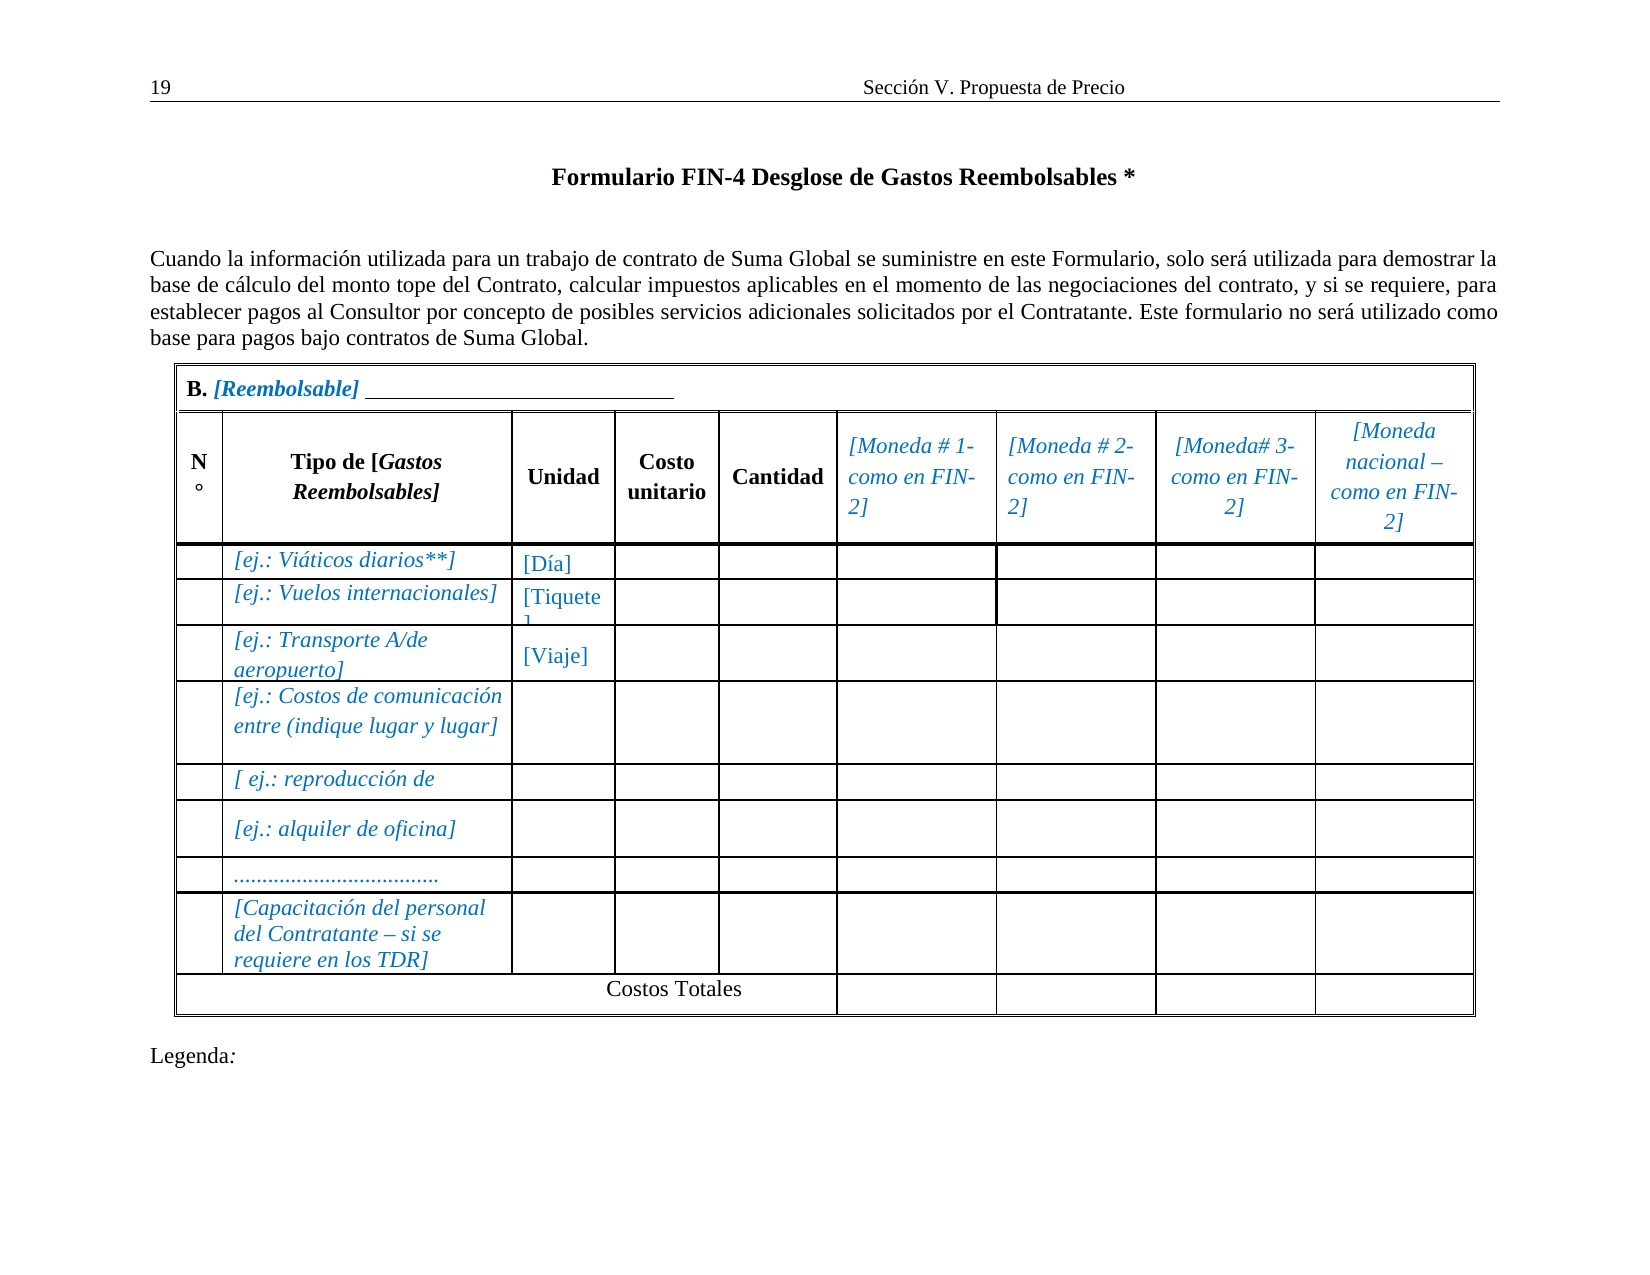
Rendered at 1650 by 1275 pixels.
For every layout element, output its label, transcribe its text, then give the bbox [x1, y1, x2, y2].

table_cell [838, 626, 996, 680]
table_cell [Moneda # 2- como en FIN-2] [997, 413, 1155, 542]
table_cell [513, 894, 614, 973]
table_cell [720, 765, 836, 799]
table_cell [616, 765, 718, 799]
table_cell [720, 682, 836, 763]
table_cell [616, 580, 718, 623]
table_cell [ ej.: reproducción de informes] [223, 765, 511, 799]
table_cell Tipo de [Gastos Reembolsables] [223, 413, 511, 542]
table_cell [997, 765, 1155, 799]
text Cuando la información utilizada para un trabajo de contrato de Suma Global se suministre en este Formulario, solo será utilizada para demostrar la base de cálculo del monto tope del Contrato, calcular impuestos aplicables en el momento de las negociaciones del contrato, y si se requiere, para establecer pagos al Consultor por concepto de posibles servicios adicionales solicitados por el Contratante. Este formulario no será utilizado como base para pagos bajo contratos de Suma Global. [150, 245, 1500, 350]
table_cell [Capacitación del personal del Contratante – si se requiere en los TDR] [223, 894, 511, 973]
table_cell [ej.: alquiler de oficina] [223, 801, 511, 856]
table_cell .................................... [223, 858, 511, 891]
table_cell [1316, 858, 1473, 891]
table_cell [1157, 975, 1315, 1014]
table_cell [513, 858, 614, 891]
table_cell [Moneda nacional – como en FIN-2] [1316, 410, 1475, 542]
table_cell [1157, 894, 1315, 973]
table_cell [616, 801, 718, 856]
table_cell [Moneda # 1- como en FIN-2] [838, 413, 996, 542]
table_cell [1157, 682, 1315, 763]
table_cell [616, 626, 718, 680]
table_cell [720, 580, 836, 623]
table_cell [1316, 894, 1473, 973]
table_cell [177, 765, 222, 799]
table_cell [997, 894, 1155, 973]
table_cell [ej.: Viáticos diarios**] [223, 546, 511, 578]
table_cell N° [175, 410, 222, 542]
table_cell [513, 801, 614, 856]
table_cell [616, 858, 718, 891]
table_cell [997, 975, 1155, 1014]
table_cell [ej.: Costos de comunicación entre (indique lugar y lugar] [223, 682, 511, 763]
table_cell [1157, 626, 1315, 680]
table_cell [616, 894, 718, 973]
table_cell Cantidad [720, 413, 836, 542]
table_cell [1316, 626, 1473, 680]
table_cell [513, 682, 614, 763]
table_cell [177, 894, 222, 973]
table_cell [177, 682, 222, 763]
table_cell [1157, 546, 1314, 578]
table_cell Costo unitario [616, 413, 718, 542]
table_cell [838, 765, 996, 799]
table_cell [616, 682, 718, 763]
table_cell [997, 682, 1155, 763]
table_cell [720, 546, 836, 578]
table_cell [1157, 858, 1315, 891]
table_cell [997, 626, 1155, 680]
table_cell [720, 801, 836, 856]
table_cell [Tiquete] [513, 580, 614, 623]
table_cell [177, 858, 222, 891]
table_cell [Viaje] [513, 626, 614, 680]
table_cell [1316, 975, 1473, 1014]
table_cell [Moneda# 3- como en FIN-2] [1157, 413, 1315, 542]
table_cell [1316, 580, 1473, 623]
table_cell [720, 626, 836, 680]
table_cell [838, 894, 996, 973]
table_cell [997, 858, 1155, 891]
table_cell [Día] [513, 546, 614, 578]
table_cell [1316, 765, 1473, 799]
table_header B. [Reembolsable] [177, 366, 1473, 410]
table_cell [838, 858, 996, 891]
table_cell [177, 546, 222, 578]
table_cell [1316, 801, 1473, 856]
table_cell [998, 546, 1155, 578]
table_cell [1157, 765, 1315, 799]
table_cell [838, 975, 996, 1014]
table_cell [998, 580, 1155, 623]
table_cell [1157, 801, 1315, 856]
table_cell [1157, 580, 1314, 623]
table_cell [838, 546, 995, 578]
text Legenda: [150, 1042, 1500, 1068]
table_cell Unidad [513, 413, 614, 542]
table_cell [513, 765, 614, 799]
table_cell [177, 580, 222, 623]
table_cell [1316, 682, 1473, 763]
table_cell [177, 801, 222, 856]
table_cell Costos Totales [177, 975, 836, 1014]
table_cell [720, 858, 836, 891]
table_cell [838, 801, 996, 856]
table_cell [997, 801, 1155, 856]
table_cell [ej.: Vuelos internacionales] [223, 580, 511, 623]
table_cell [177, 626, 222, 680]
table_cell [838, 580, 995, 623]
table_cell [720, 894, 836, 973]
table_cell [1316, 546, 1473, 578]
table_cell [ej.: Transporte A/de aeropuerto] [223, 626, 511, 680]
text Formulario FIN-4 Desglose de Gastos Reembolsables * [187, 162, 1500, 191]
table_cell [616, 546, 718, 578]
table_cell [838, 682, 996, 763]
